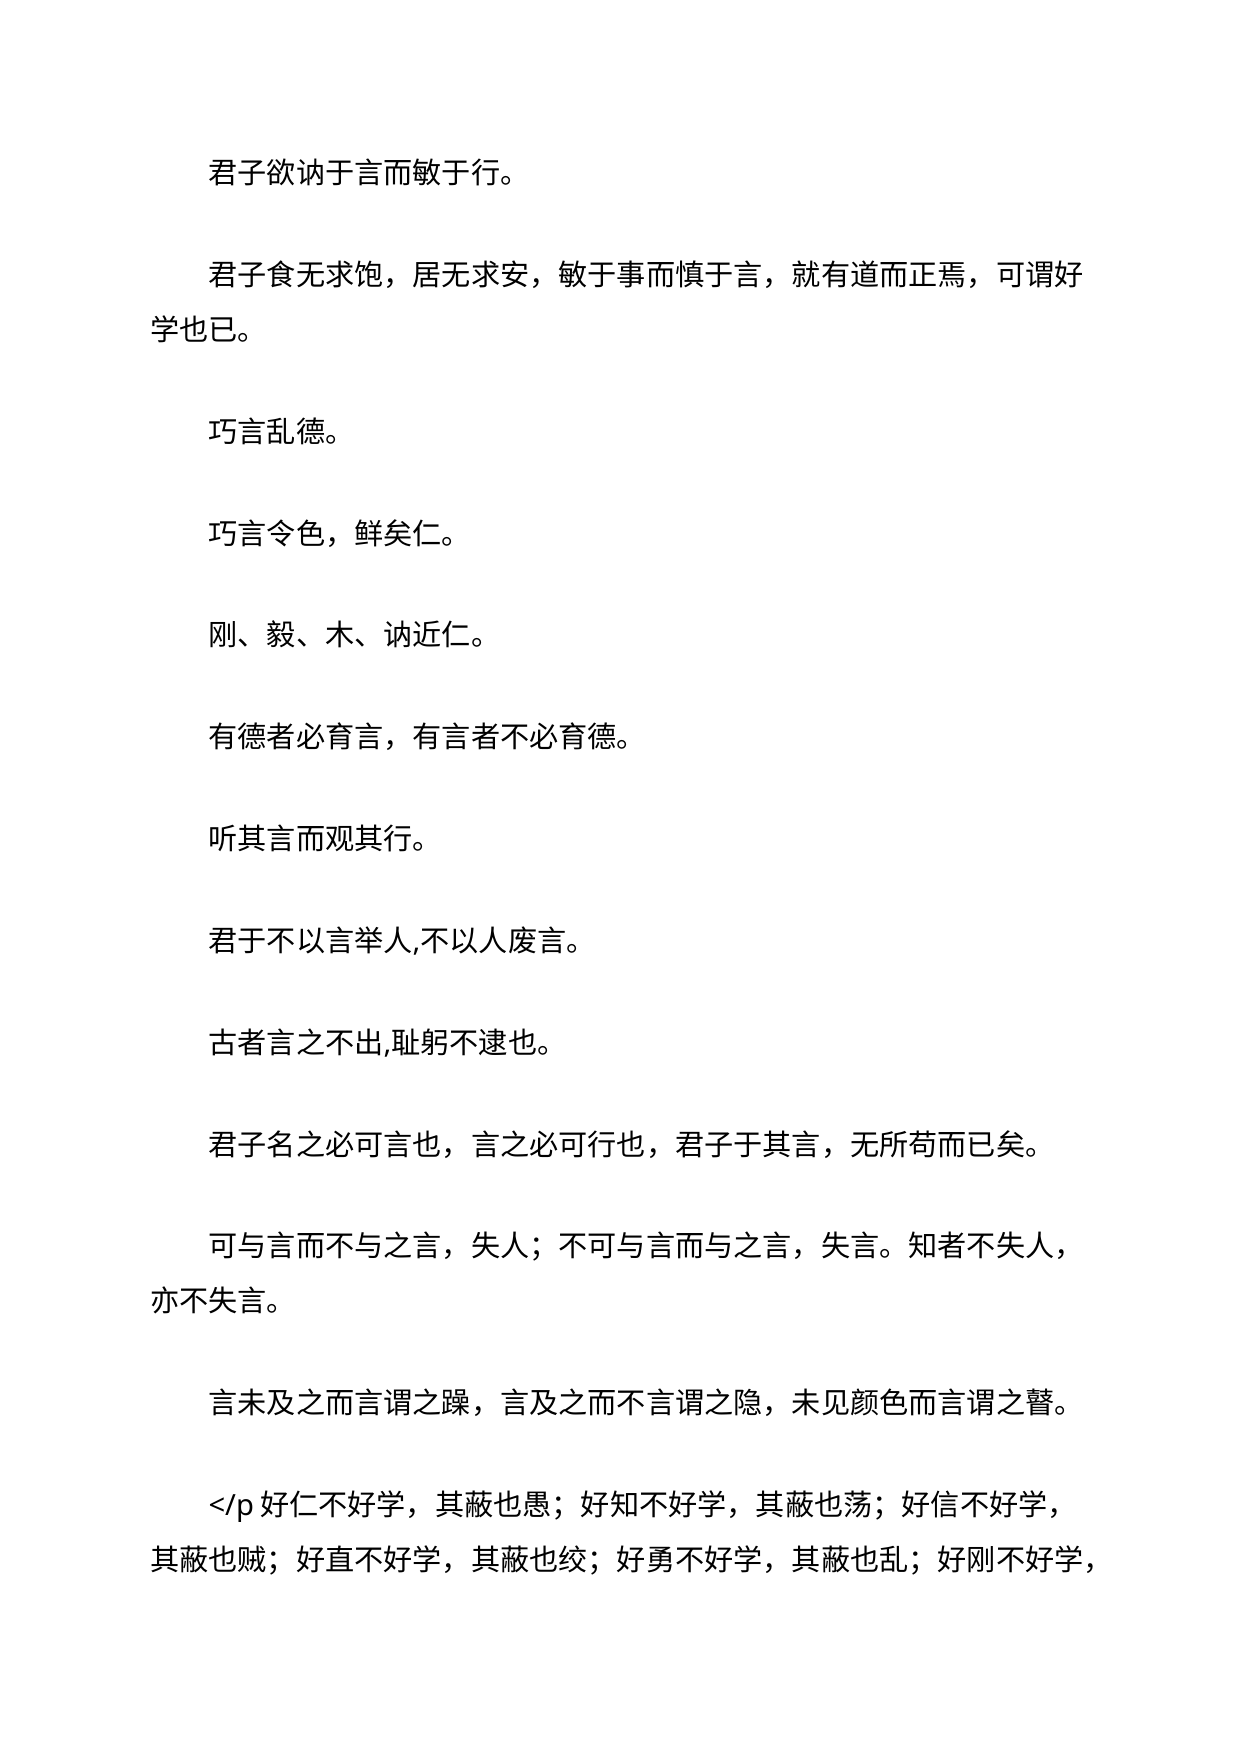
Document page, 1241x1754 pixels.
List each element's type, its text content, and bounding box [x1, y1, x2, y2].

text 巧言令色，鲜矣仁。 [150, 510, 1090, 552]
text 巧言乱德。 [150, 408, 1090, 451]
text 君于不以言举人,不以人废言。 [150, 917, 1090, 960]
text 言未及之而言谓之躁，言及之而不言谓之隐，未见颜色而言谓之瞽。 [150, 1380, 1090, 1422]
text 有德者必育言，有言者不必育德。 [150, 714, 1090, 756]
text 可与言而不与之言，失人；不可与言而与之言，失言。知者不失人，亦不失言。 [150, 1223, 1090, 1320]
text 君子名之必可言也，言之必可行也，君子于其言，无所苟而已矣。 [150, 1121, 1090, 1163]
text 君子欲讷于言而敏于行。 [150, 150, 1090, 192]
text 古者言之不出,耻躬不逮也。 [150, 1019, 1090, 1062]
text 刚、毅、木、讷近仁。 [150, 612, 1090, 654]
text 君子食无求饱，居无求安，敏于事而慎于言，就有道而正焉，可谓好学也已。 [150, 252, 1090, 349]
text 听其言而观其行。 [150, 816, 1090, 858]
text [150, 1481, 1090, 1579]
